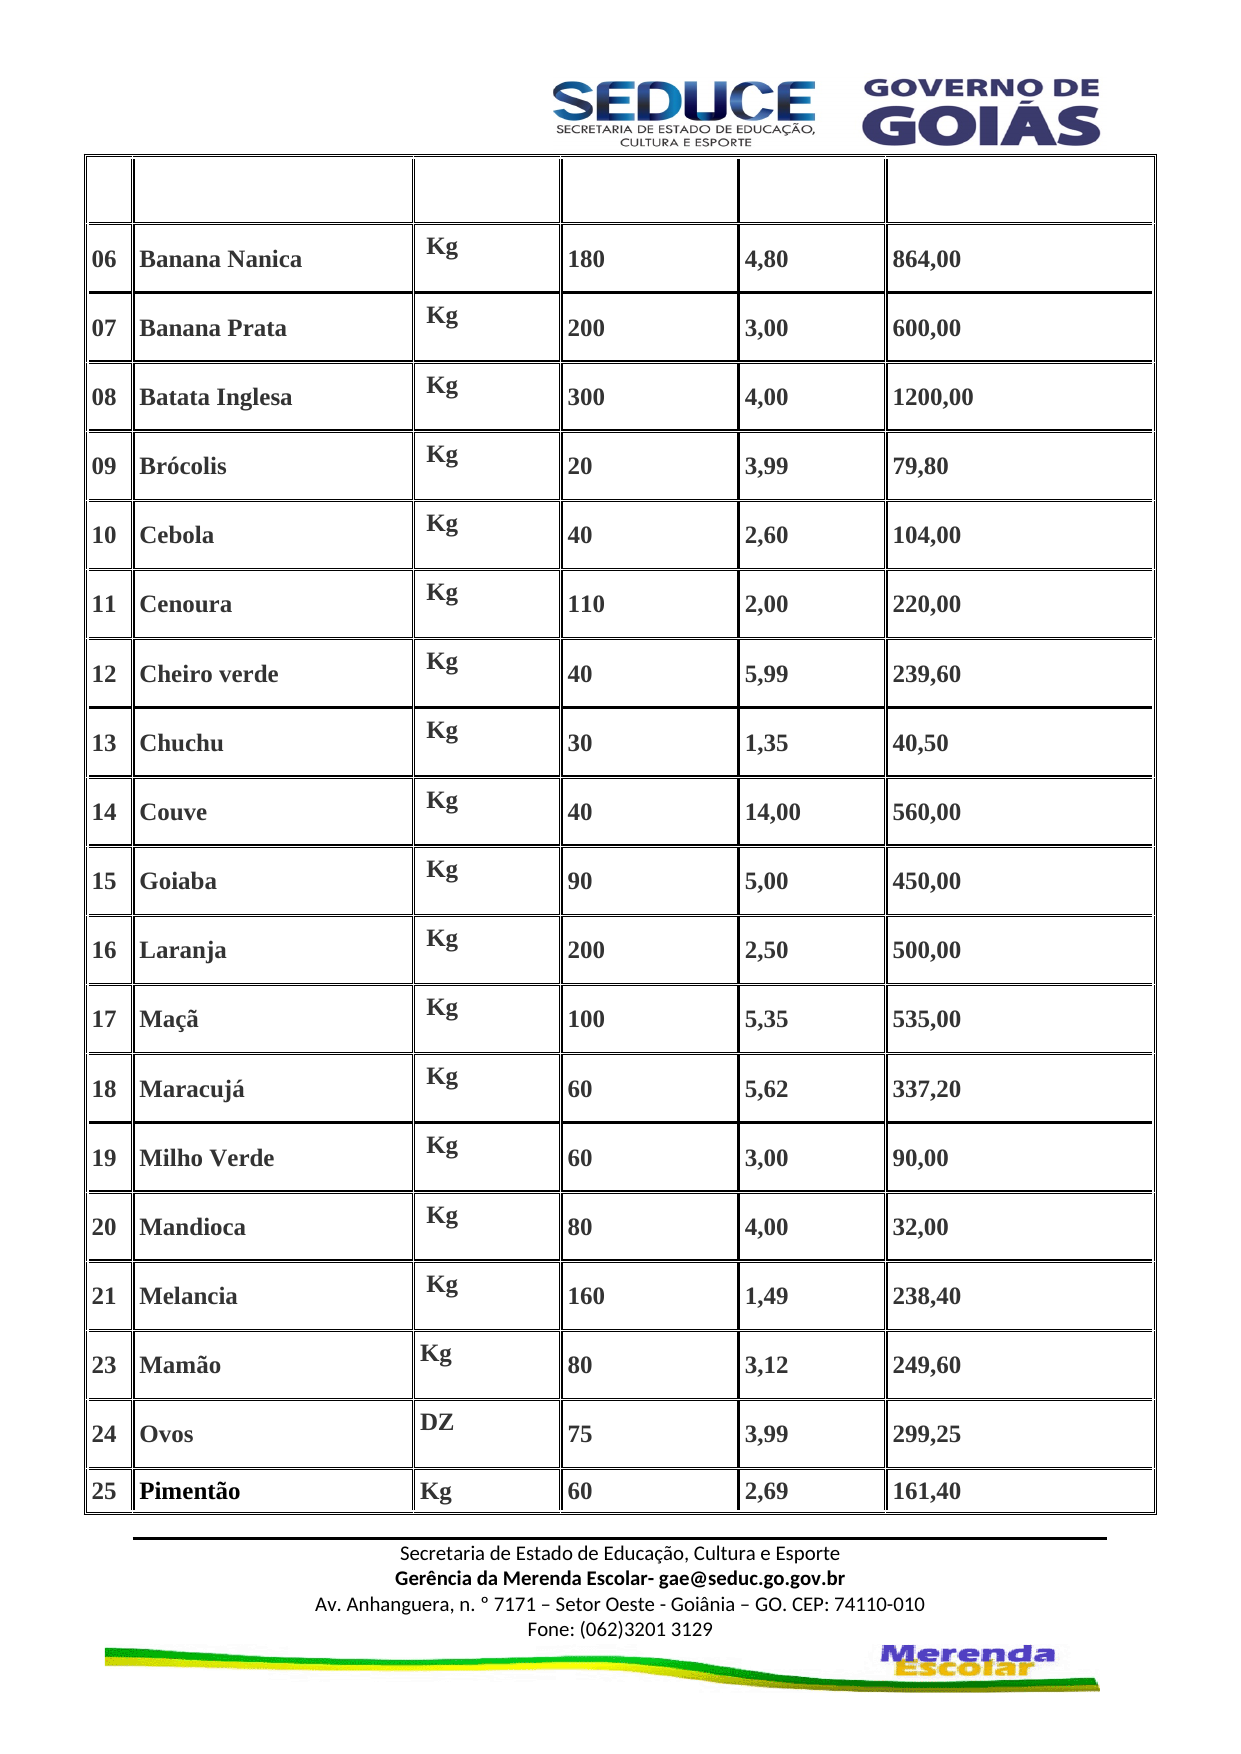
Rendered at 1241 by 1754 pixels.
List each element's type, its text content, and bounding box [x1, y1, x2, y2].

table_cell 15 [87, 844, 131, 913]
table_cell 2,50 [740, 917, 884, 983]
table_cell 6,00 [738, 155, 886, 222]
table_cell 05 [87, 155, 133, 222]
table_cell 535,00 [886, 983, 1155, 1052]
table_cell 300 [563, 364, 737, 429]
table_cell Kg [415, 502, 559, 568]
table_cell 17 [85, 983, 133, 1052]
table_cell Kg [415, 1124, 559, 1190]
table_cell 4,00 [740, 364, 884, 429]
table_cell 200 [563, 917, 737, 983]
table_cell Chuchu [135, 709, 412, 775]
table_cell Kg [415, 294, 559, 360]
table_cell 21 [87, 1259, 131, 1328]
table_cell 75 [563, 1401, 737, 1467]
table_cell 2,00 [740, 571, 884, 637]
table_cell 30 [563, 709, 737, 775]
table_cell 06 [85, 222, 133, 291]
table_cell Maracujá [135, 1055, 412, 1121]
picture [552, 73, 1108, 154]
table_cell 80 [563, 1194, 737, 1259]
table_cell 3,12 [740, 1332, 884, 1398]
table_cell 100 [563, 986, 737, 1052]
table_cell 40,50 [888, 706, 1154, 775]
table_cell Kg [415, 1332, 559, 1398]
table_cell Couve [135, 779, 412, 844]
table_cell Cheiro verde [135, 640, 412, 706]
table_cell 240,00 [886, 157, 1154, 222]
table_cell 3,99 [740, 433, 884, 498]
table_cell Banana Prata [135, 294, 412, 360]
table_cell Kg [415, 1055, 559, 1121]
table_cell Kg [415, 709, 559, 775]
table_cell Melancia [135, 1263, 412, 1328]
table_cell 450,00 [888, 844, 1154, 913]
table_cell 40 [563, 779, 737, 844]
table_cell 1,49 [740, 1263, 884, 1328]
table_cell 08 [87, 360, 131, 429]
table_cell 40 [563, 502, 737, 568]
table_cell 60 [563, 1055, 737, 1121]
table_cell Mamão [135, 1332, 412, 1398]
table_cell 600,00 [888, 291, 1154, 360]
table_cell DZ [415, 1401, 559, 1467]
table_cell 299,25 [886, 1398, 1155, 1467]
table_cell 3,99 [740, 1401, 884, 1467]
table_cell 1200,00 [888, 360, 1154, 429]
table_cell Goiaba [135, 848, 412, 913]
table_cell Mandioca [135, 1194, 412, 1259]
table_cell Banana Nanica [135, 225, 412, 291]
table_cell 180 [563, 225, 737, 291]
table_cell 160 [563, 1263, 737, 1328]
table_cell 13 [87, 706, 131, 775]
table_cell Kg [415, 779, 559, 844]
table_cell 249,60 [888, 1329, 1154, 1398]
table_cell 500,00 [888, 914, 1154, 983]
table_cell 32,00 [888, 1190, 1154, 1259]
table_cell 104,00 [888, 499, 1154, 568]
table_cell 220,00 [886, 568, 1155, 637]
table_cell 10 [87, 499, 131, 568]
table_cell 19 [87, 1121, 131, 1190]
table_cell 5,62 [740, 1055, 884, 1121]
table_cell Cebola [135, 502, 412, 568]
table_cell 238,40 [888, 1259, 1154, 1328]
table_cell 239,60 [886, 637, 1155, 706]
table_cell 560,00 [888, 775, 1154, 844]
table_cell 337,20 [886, 1052, 1155, 1121]
table_cell Kg [415, 986, 559, 1052]
table_cell 23 [87, 1329, 131, 1398]
table_cell 20 [87, 1190, 131, 1259]
table_cell 4,00 [740, 1194, 884, 1259]
table_cell 09 [87, 429, 131, 498]
table_cell Kg [415, 917, 559, 983]
table_cell Laranja [135, 917, 412, 983]
table_cell 90,00 [888, 1121, 1154, 1190]
table_cell Ovos [135, 1401, 412, 1467]
table_cell 07 [87, 291, 131, 360]
table_cell Kg [415, 1194, 559, 1259]
table_cell Kg [415, 848, 559, 913]
table_cell 11 [85, 568, 133, 637]
table_cell 4,80 [740, 225, 884, 291]
table_cell Cenoura [135, 571, 412, 637]
table_cell 2,60 [740, 502, 884, 568]
table_cell Pimentão [133, 1470, 413, 1511]
table_cell 110 [563, 571, 737, 637]
table_cell 200 [563, 294, 737, 360]
table_cell 864,00 [886, 222, 1155, 291]
table_cell 14 [87, 775, 131, 844]
table_cell Kg [415, 433, 559, 498]
table_cell Batata Inglesa [135, 364, 412, 429]
table_cell 2,69 [738, 1467, 886, 1511]
table_cell Brócolis [135, 433, 412, 498]
table_cell 40 [561, 157, 738, 222]
table_cell Maçã [135, 986, 412, 1052]
table_cell Kg [415, 640, 559, 706]
table_cell 60 [563, 1124, 737, 1190]
table_cell 3,00 [740, 1124, 884, 1190]
table_cell 80 [563, 1332, 737, 1398]
table_cell Kg [415, 1263, 559, 1328]
table_cell 24 [85, 1398, 133, 1467]
table_cell 90 [563, 848, 737, 913]
table_cell Kg [415, 571, 559, 637]
table_cell 5,00 [740, 848, 884, 913]
table_cell 40 [563, 640, 737, 706]
table_cell 25 [85, 1467, 133, 1511]
table_cell 18 [85, 1052, 133, 1121]
table_cell 16 [87, 914, 131, 983]
table_cell 12 [85, 637, 133, 706]
table_cell Milho Verde [135, 1124, 412, 1190]
table_cell Kg [415, 225, 559, 291]
table_cell 1,35 [740, 709, 884, 775]
table_cell 60 [561, 1470, 738, 1511]
table_cell 3,00 [740, 294, 884, 360]
table_cell 5,99 [740, 640, 884, 706]
table_cell 79,80 [888, 429, 1154, 498]
table_cell 20 [563, 433, 737, 498]
table_cell Kg [415, 364, 559, 429]
table_cell Kg [414, 1467, 561, 1511]
table_cell 14,00 [740, 779, 884, 844]
table_cell 161,40 [886, 1467, 1155, 1511]
table_cell 5,35 [740, 986, 884, 1052]
table_cell Kg [414, 155, 561, 222]
table_cell Alface [133, 157, 413, 222]
